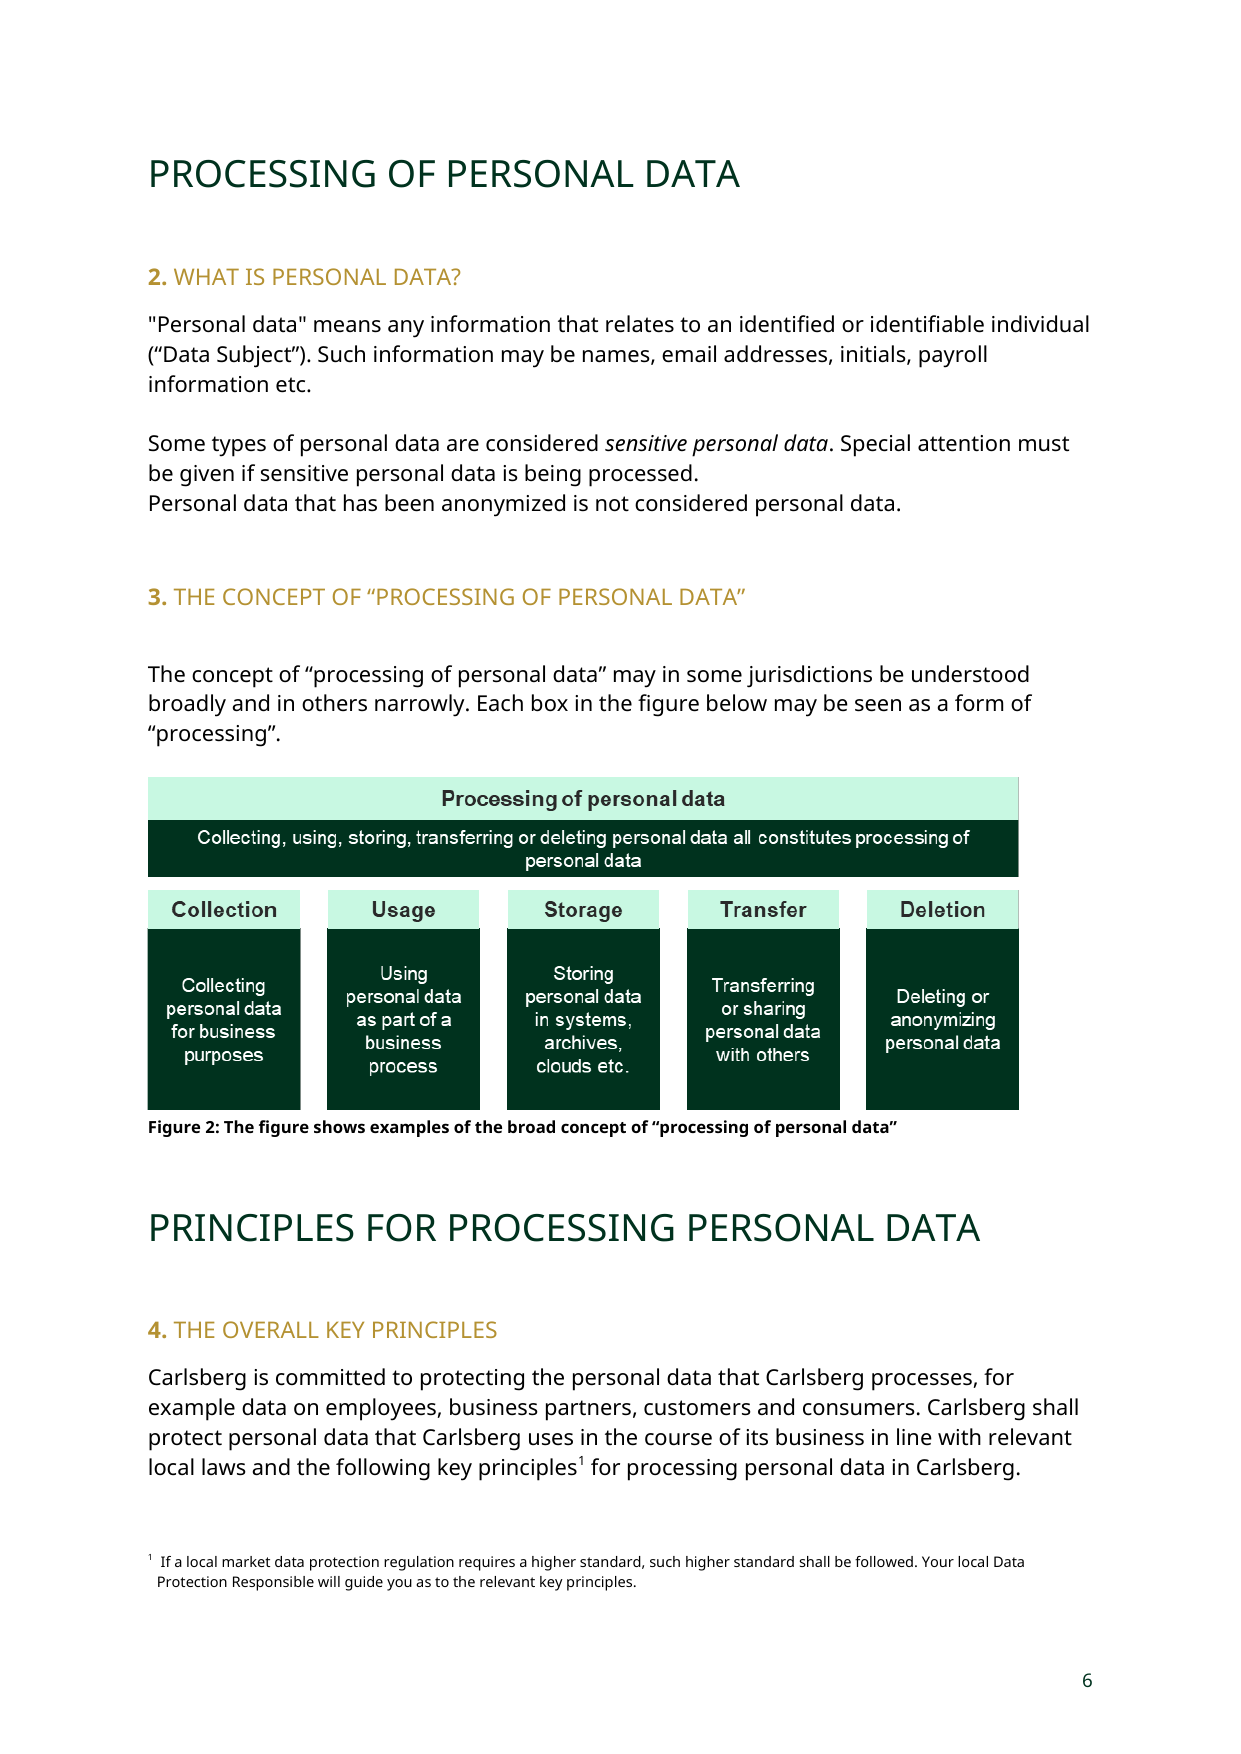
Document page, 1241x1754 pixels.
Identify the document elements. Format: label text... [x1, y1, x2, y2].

text Figure 2: The figure shows examples of the broad concept of “processing of personal data” [148, 1109, 1092, 1138]
text The concept of “processing of personal data” may in some jurisdictions be understood broadly and in others narrowly. Each box in the figure below may be seen as a form of “processing”. [148, 658, 1092, 748]
text Carlsberg is committed to protecting the personal data that Carlsberg processes, for example data on employees, business partners, customers and consumers. Carlsberg shall protect personal data that Carlsberg uses in the course of its business in line with relevant local laws and the following key principles for processing personal data in Carlsberg. [148, 1362, 1092, 1481]
subtitle Processing of personal data [148, 148, 1092, 199]
text Personal data that has been anonymized is not considered personal data. [148, 488, 1092, 518]
text "Personal data" means any information that relates to an identified or identifiable individual (“Data Subject”). Such information may be names, email addresses, initials, payroll information etc. [148, 309, 1092, 398]
picture [147, 777, 1019, 1110]
text Some types of personal data are considered sensitive personal data. Special attention must be given if sensitive personal data is being processed. [148, 428, 1092, 488]
subtitle What is personal data? [148, 261, 1092, 292]
subtitle The overall key principles [148, 1314, 1092, 1346]
subtitle The Concept of “processing of personal data” [148, 581, 1092, 612]
subtitle Principles for processing personal data [148, 1201, 1092, 1252]
